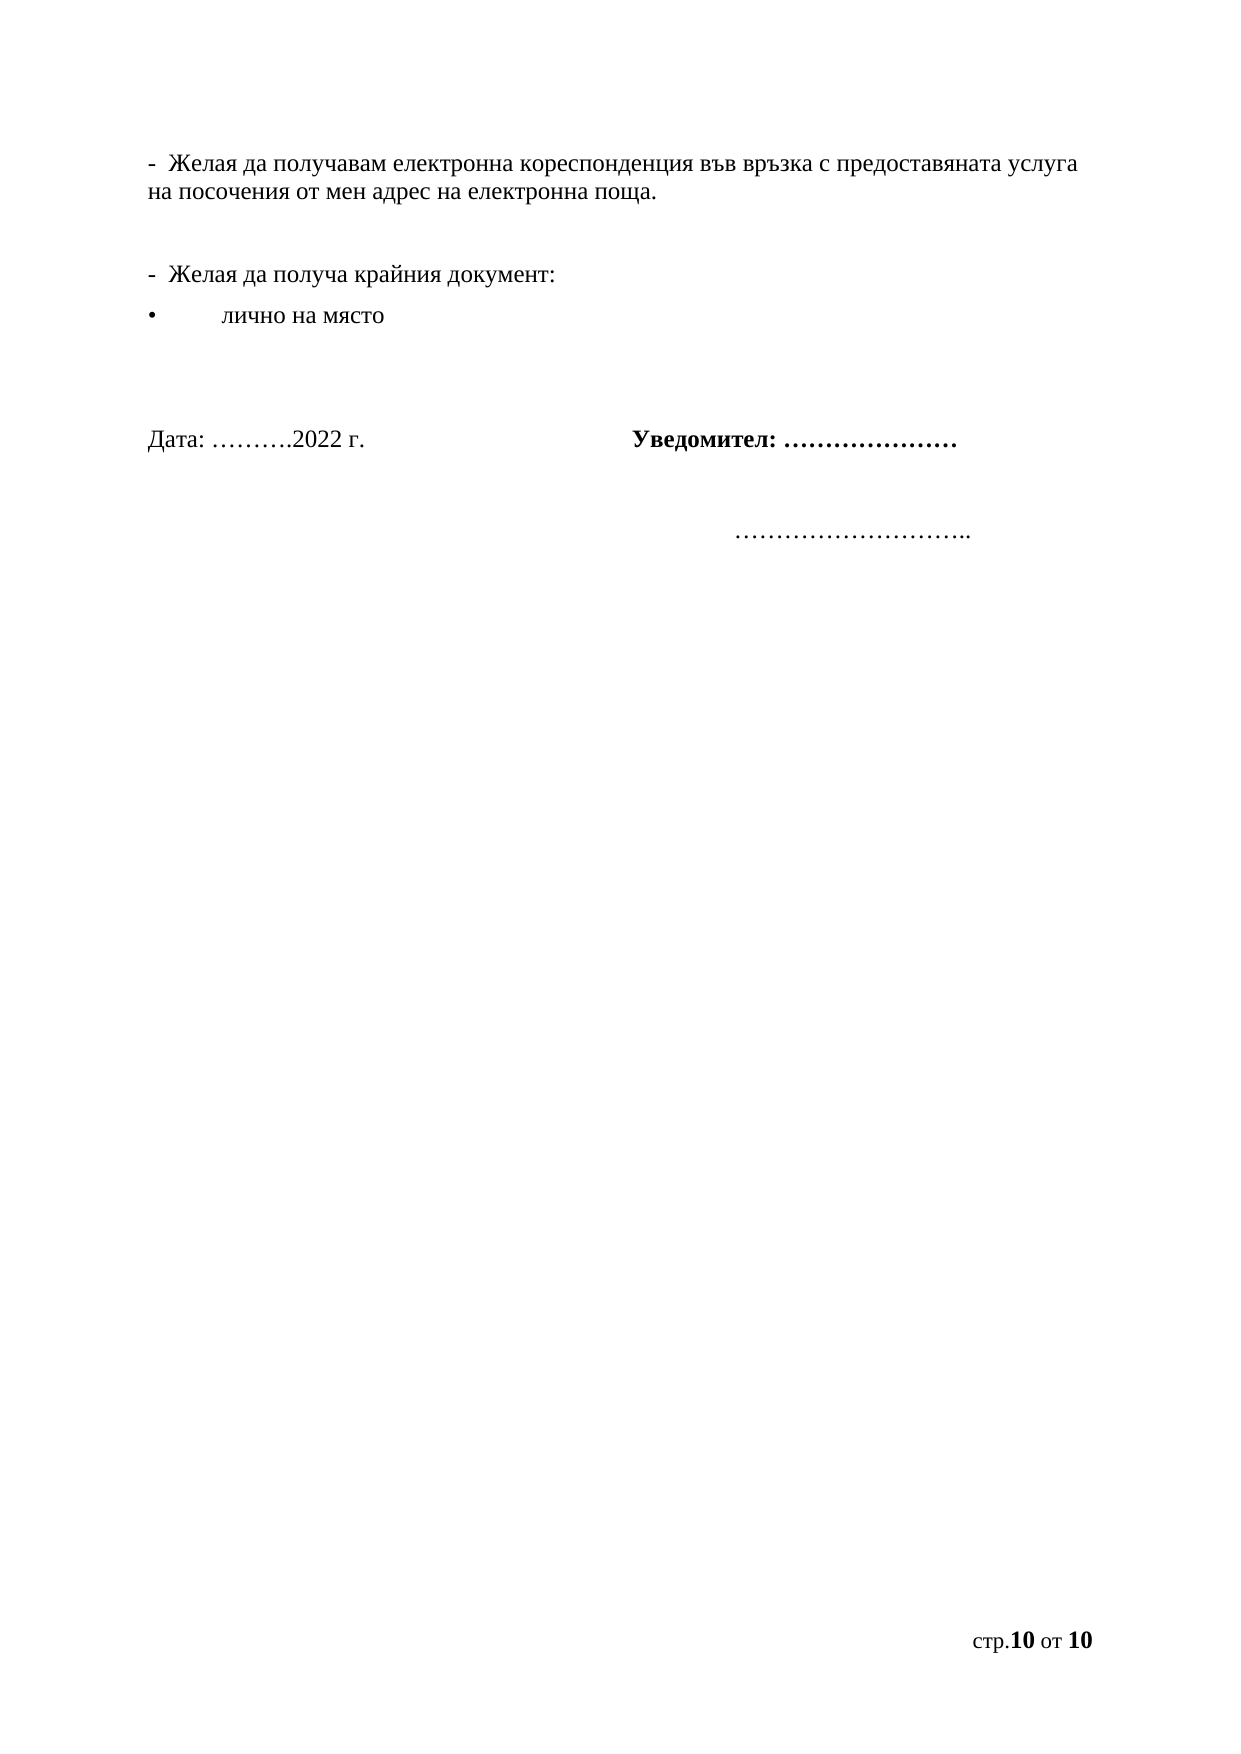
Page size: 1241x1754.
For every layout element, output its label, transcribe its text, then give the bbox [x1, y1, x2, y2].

text • лично на място [148, 300, 1093, 329]
text Дата: ……….2022 г. Уведомител: ………………… [148, 424, 1093, 453]
text ……………………….. [148, 515, 1093, 543]
text - Желая да получа крайния документ: [148, 259, 1093, 288]
text - Желая да получавам електронна кореспонденция във връзка с предоставяната услуга на посочения от мен адрес на електронна поща. [148, 148, 1093, 205]
